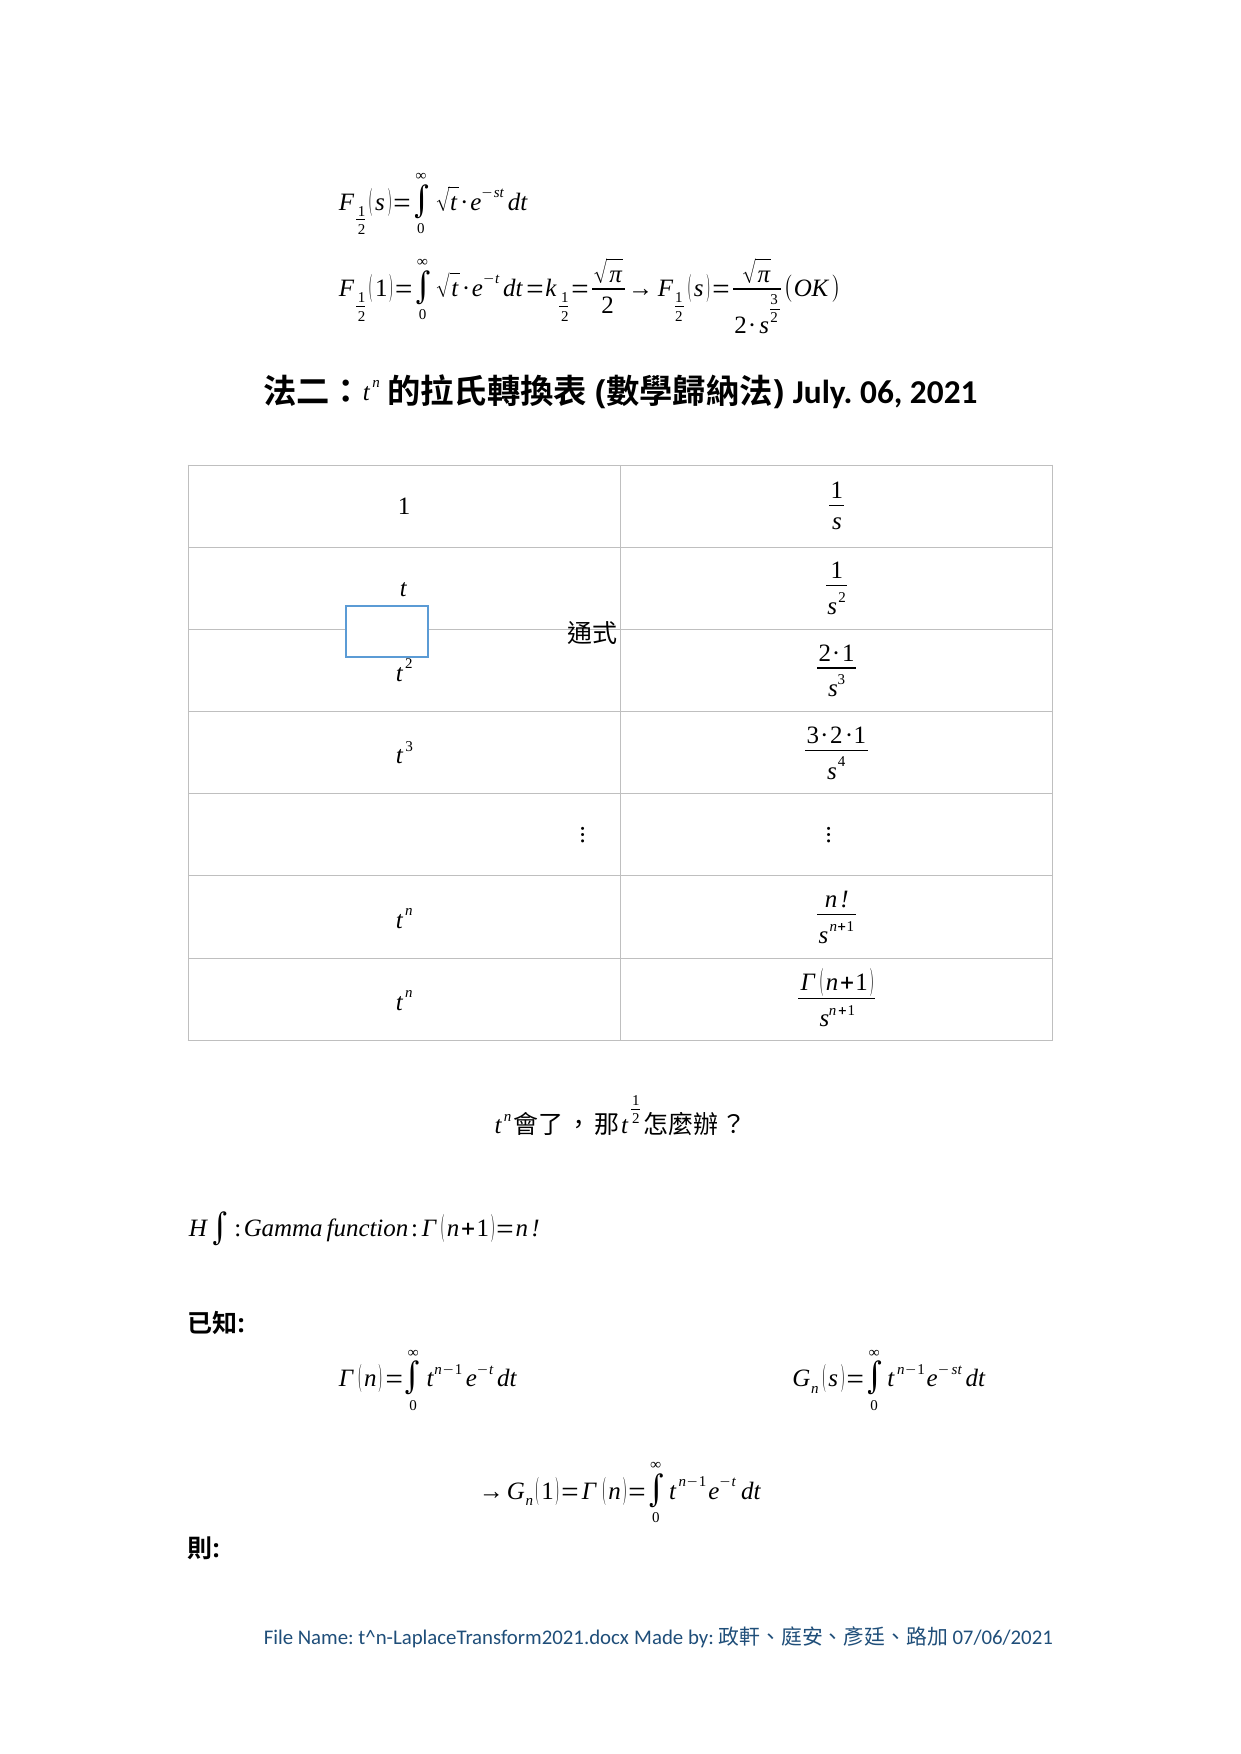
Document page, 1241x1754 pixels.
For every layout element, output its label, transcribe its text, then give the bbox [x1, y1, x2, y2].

table_cell [621, 630, 1052, 711]
table_cell … [189, 794, 620, 875]
table_cell [189, 630, 620, 711]
table_header [621, 466, 1052, 547]
text 法二： 的拉氏轉換表 (數學歸納法) July. 06, 2021 [187, 352, 1053, 427]
table_cell … [621, 794, 1052, 875]
table_cell [621, 876, 1052, 958]
table_cell [621, 548, 1052, 629]
table_cell [189, 712, 620, 793]
text 已知: [187, 1303, 1053, 1341]
text 則: [187, 1528, 1053, 1566]
table_cell [189, 876, 620, 958]
table_cell [621, 959, 1052, 1040]
table_cell [621, 712, 1052, 793]
table_cell [189, 959, 620, 1040]
table_header [189, 466, 620, 547]
table_cell [189, 548, 620, 629]
